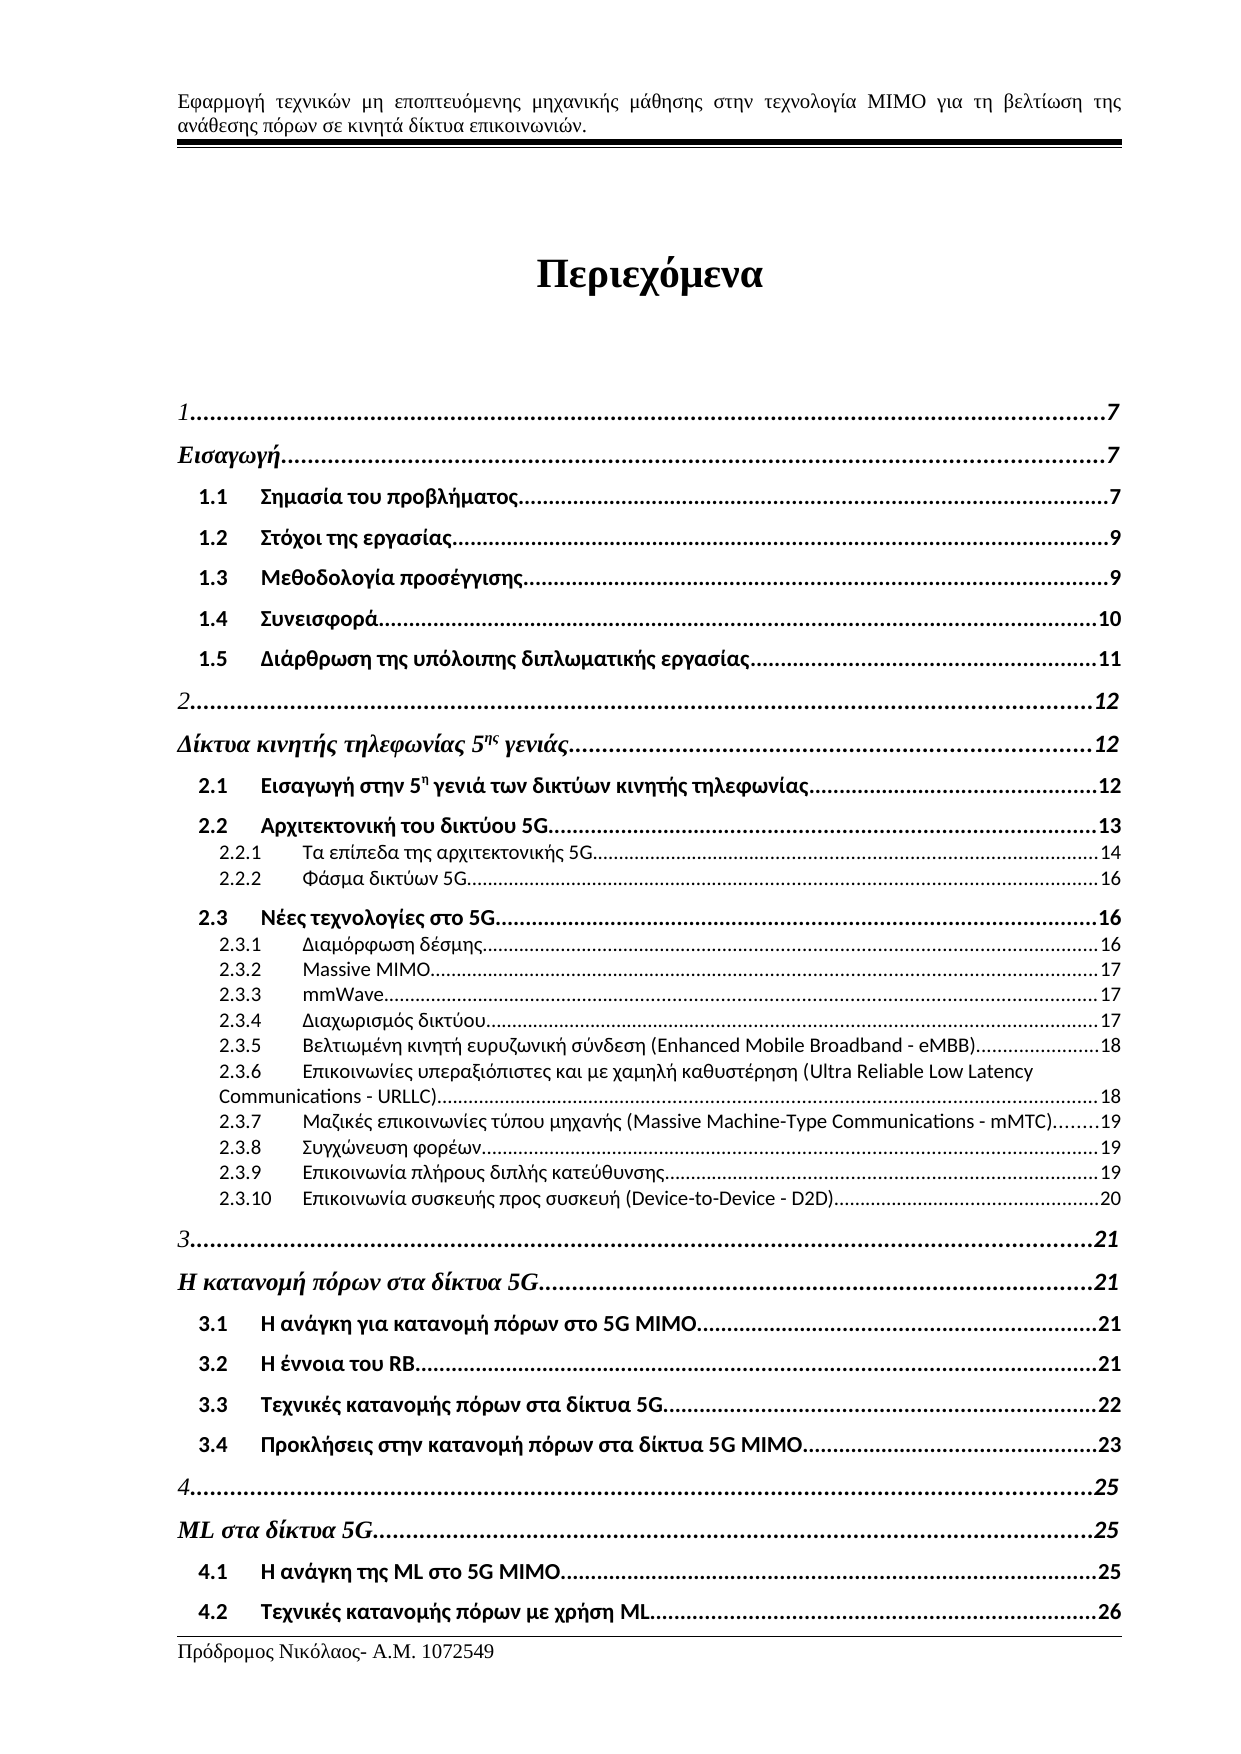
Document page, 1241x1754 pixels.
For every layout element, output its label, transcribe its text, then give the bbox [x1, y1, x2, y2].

text Εισαγωγή 7 [177, 439, 1122, 470]
text 2.3.6 Επικοινωνίες υπεραξιόπιστες και με χαμηλή καθυστέρηση (Ultra Reliable Low Latency Communications - URLLC) 18 [219, 1058, 1122, 1109]
text 2.2.1 Τα επίπεδα της αρχιτεκτονικής 5G 14 [219, 839, 1122, 865]
text 1.1 Σημασία του προβλήματος 7 [198, 482, 1122, 510]
text 2.3.7 Μαζικές επικοινωνίες τύπου μηχανής (Massive Machine-Type Communications - mMTC) 19 [219, 1109, 1122, 1134]
text 2.1 Εισαγωγή στην 5η γενιά των δικτύων κινητής τηλεφωνίας 12 [198, 771, 1122, 799]
text 2.3.1 Διαμόρφωση δέσμης 16 [219, 931, 1122, 956]
text 2.3.2 Massive MIMO 17 [219, 956, 1122, 982]
text 3.3 Τεχνικές κατανομής πόρων στα δίκτυα 5G 22 [198, 1390, 1122, 1418]
text 3.2 Η έννοια του RB 21 [198, 1349, 1122, 1377]
text ML στα δίκτυα 5G 25 [177, 1514, 1122, 1544]
text 2.3.8 Συγχώνευση φορέων 19 [219, 1134, 1122, 1159]
text 2.3.4 Διαχωρισμός δικτύου 17 [219, 1007, 1122, 1032]
text 4.2 Τεχνικές κατανομής πόρων με χρήση ML 26 [198, 1597, 1122, 1626]
text 3.1 Η ανάγκη για κατανομή πόρων στο 5G MIMO 21 [198, 1309, 1122, 1337]
text Η κατανομή πόρων στα δίκτυα 5G 21 [177, 1266, 1122, 1296]
text 1.4 Συνεισφορά 10 [198, 604, 1122, 632]
text 1 7 [177, 396, 1122, 427]
text 2.3.5 Βελτιωμένη κινητή ευρυζωνική σύνδεση (Enhanced Mobile Broadband - eMBB) 18 [219, 1032, 1122, 1058]
text 2.3.10 Επικοινωνία συσκευής προς συσκευή (Device-to-Device - D2D) 20 [219, 1185, 1122, 1210]
text 3 21 [177, 1223, 1122, 1253]
text 2.3.3 mmWave 17 [219, 982, 1122, 1007]
text 4 25 [177, 1471, 1122, 1501]
text Περιεχόμενα [177, 248, 1122, 296]
text Δίκτυα κινητής τηλεφωνίας 5ης γενιάς 12 [177, 728, 1122, 758]
text 1.2 Στόχοι της εργασίας 9 [198, 523, 1122, 551]
text 2.3.9 Επικοινωνία πλήρους διπλής κατεύθυνσης 19 [219, 1159, 1122, 1185]
text 2.3 Νέες τεχνολογίες στο 5G 16 [198, 903, 1122, 931]
text 2.2.2 Φάσμα δικτύων 5G 16 [219, 865, 1122, 890]
text 3.4 Προκλήσεις στην κατανομή πόρων στα δίκτυα 5G MIMO 23 [198, 1430, 1122, 1458]
text 1.5 Διάρθρωση της υπόλοιπης διπλωματικής εργασίας 11 [198, 644, 1122, 672]
text 2.2 Αρχιτεκτονική του δικτύου 5G 13 [198, 811, 1122, 839]
text 1.3 Μεθοδολογία προσέγγισης 9 [198, 563, 1122, 591]
text 2 12 [177, 685, 1122, 715]
text 4.1 Η ανάγκη της ML στο 5G MIMO 25 [198, 1557, 1122, 1585]
